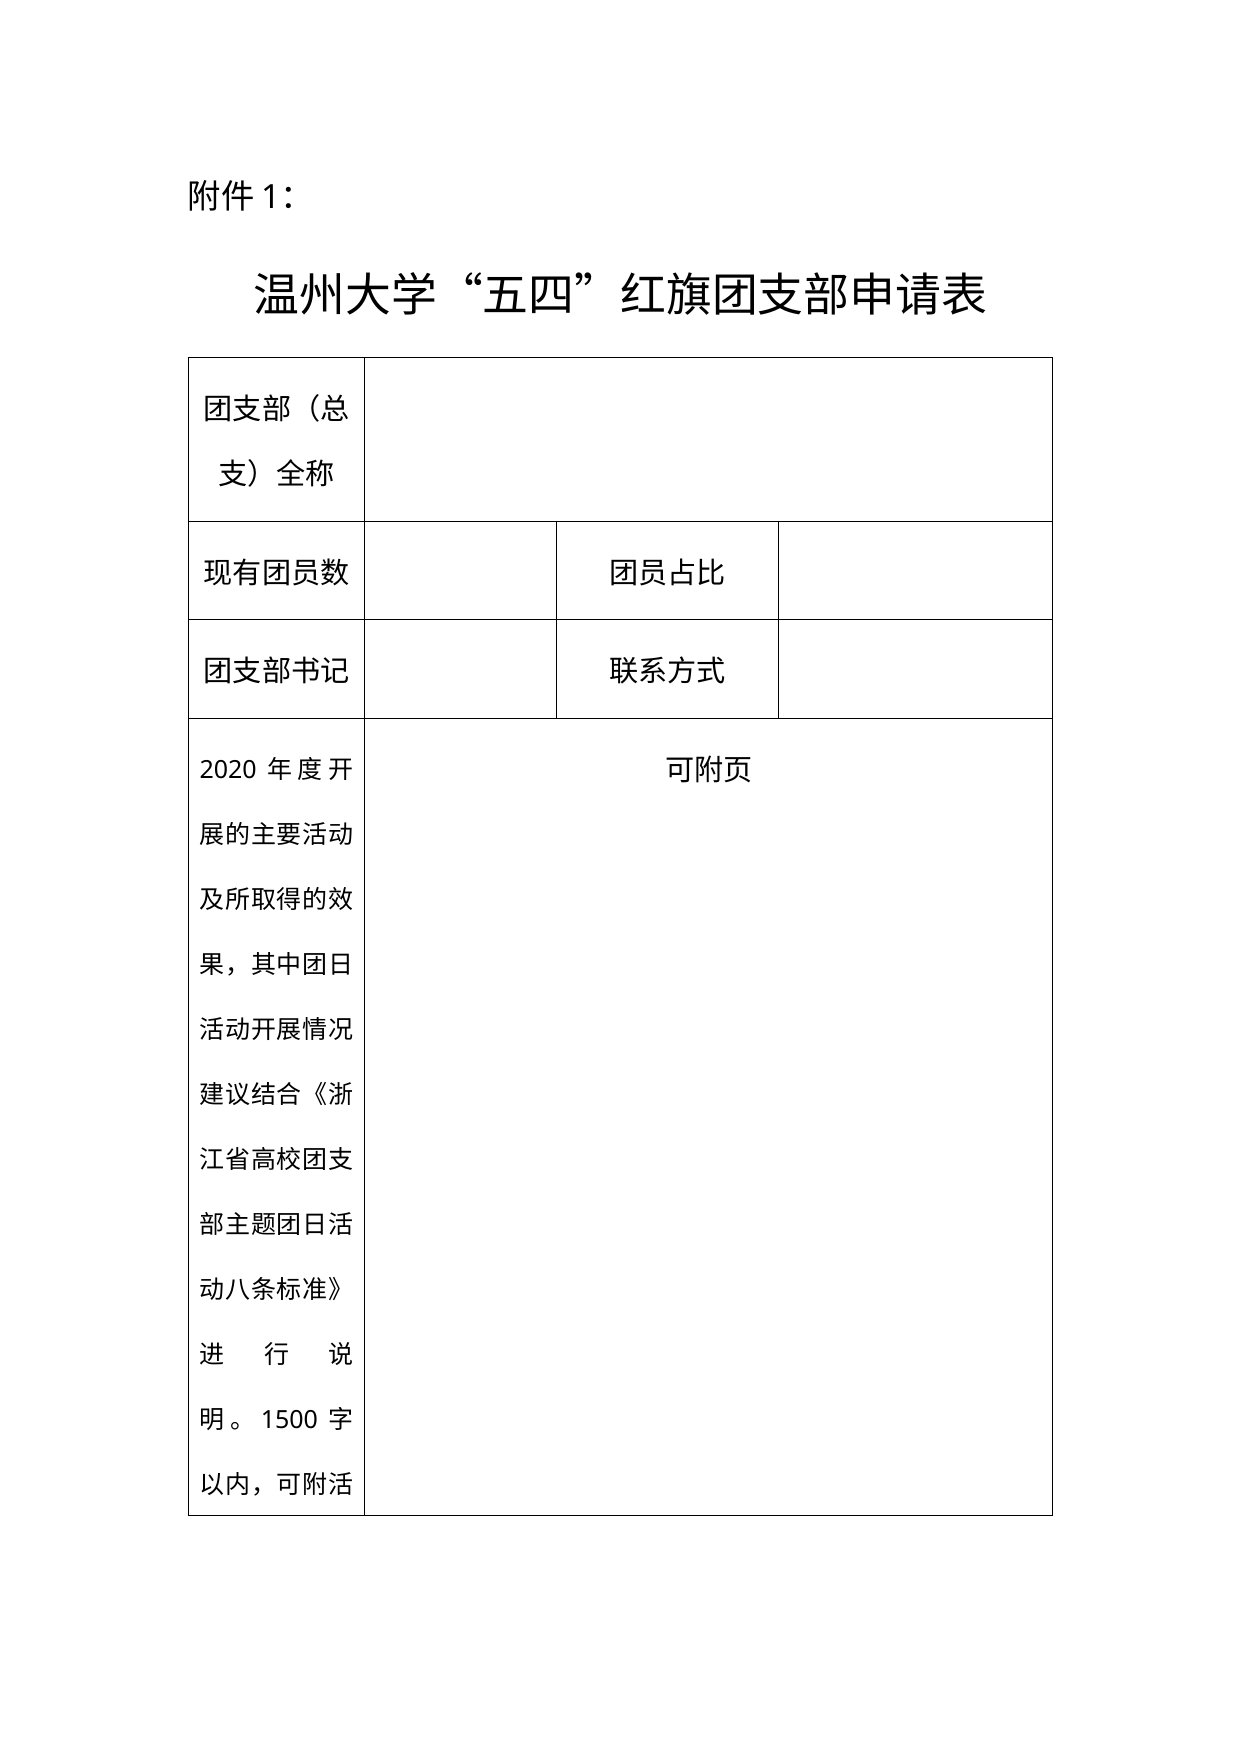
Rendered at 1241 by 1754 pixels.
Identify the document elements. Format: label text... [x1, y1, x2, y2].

table_cell [365, 522, 556, 619]
table_header 团支部（总支）全称 [189, 358, 364, 521]
table_cell [779, 522, 1052, 619]
table_cell [779, 620, 1052, 718]
table_header [365, 358, 1052, 521]
table_cell 现有团员数 [189, 522, 364, 619]
table_cell 联系方式 [557, 620, 778, 718]
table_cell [189, 719, 364, 1515]
table_cell 团支部书记 [189, 620, 364, 718]
text 附件1： [187, 162, 1053, 227]
table_cell [365, 620, 556, 718]
text 温州大学“五四”红旗团支部申请表 [187, 243, 1053, 341]
table_cell 可附页 [365, 719, 1052, 1515]
table_cell 团员占比 [557, 522, 778, 619]
